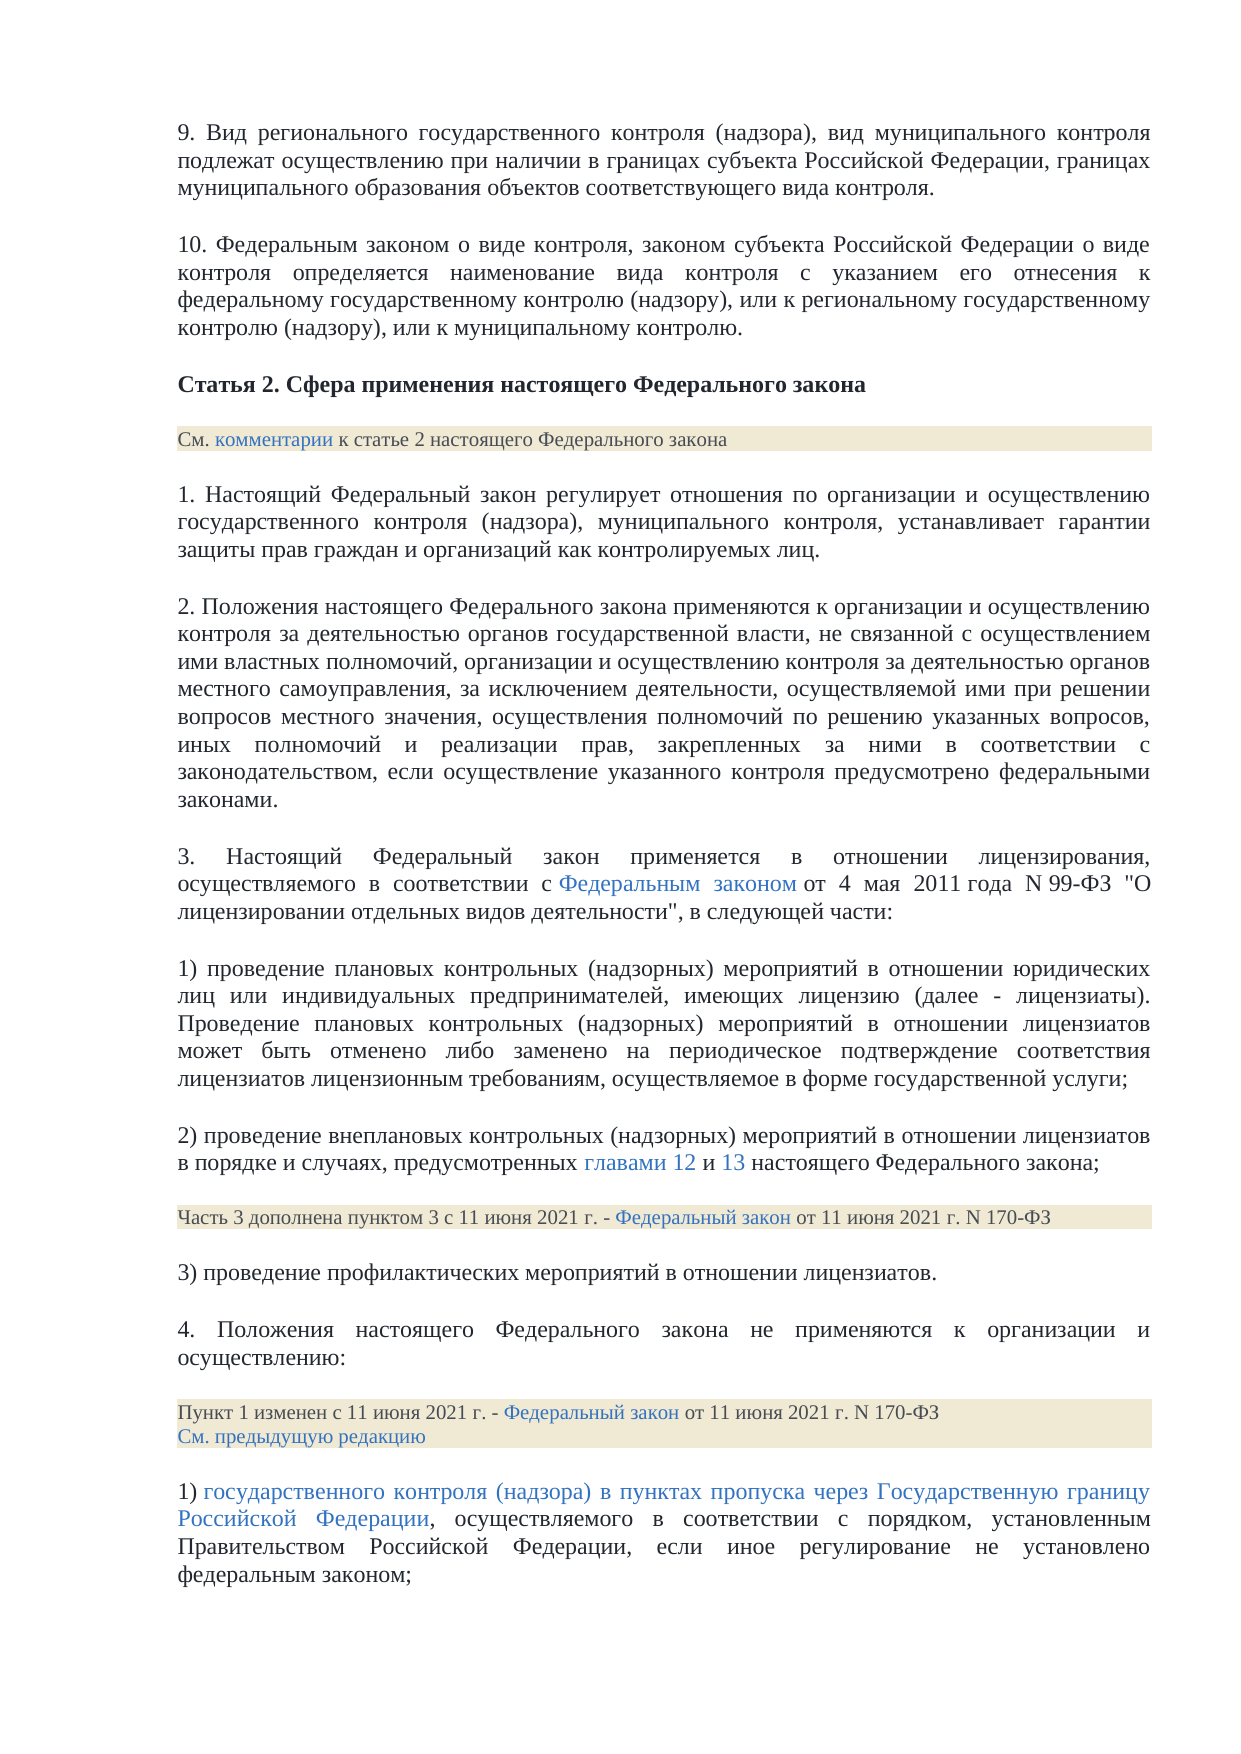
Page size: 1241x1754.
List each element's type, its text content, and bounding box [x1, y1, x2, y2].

text См. предыдущую редакцию [177, 1424, 1152, 1448]
text 2) проведение внеплановых контрольных (надзорных) мероприятий в отношении лицензиатов в порядке и случаях, предусмотренных главами 12 и 13 настоящего Федерального закона; [177, 1121, 1152, 1176]
text 3) проведение профилактических мероприятий в отношении лицензиатов. [177, 1258, 1152, 1286]
text 10. Федеральным законом о виде контроля, законом субъекта Российской Федерации о виде контроля определяется наименование вида контроля с указанием его отнесения к федеральному государственному контролю (надзору), или к региональному государственному контролю (надзору), или к муниципальному контролю. [177, 230, 1152, 341]
text Пункт 1 изменен с 11 июня 2021 г. - Федеральный закон от 11 июня 2021 г. N 170-ФЗ [177, 1399, 1152, 1424]
text Статья 2. Сфера применения настоящего Федерального закона [177, 370, 1152, 397]
text 9. Вид регионального государственного контроля (надзора), вид муниципального контроля подлежат осуществлению при наличии в границах субъекта Российской Федерации, границах муниципального образования объектов соответствующего вида контроля. [177, 118, 1152, 201]
text 2. Положения настоящего Федерального закона применяются к организации и осуществлению контроля за деятельностью органов государственной власти, не связанной с осуществлением ими властных полномочий, организации и осуществлению контроля за деятельностью органов местного самоуправления, за исключением деятельности, осуществляемой ими при решении вопросов местного значения, осуществления полномочий по решению указанных вопросов, иных полномочий и реализации прав, закрепленных за ними в соответствии с законодательством, если осуществление указанного контроля предусмотрено федеральными законами. [177, 592, 1152, 812]
text 1) проведение плановых контрольных (надзорных) мероприятий в отношении юридических лиц или индивидуальных предпринимателей, имеющих лицензию (далее - лицензиаты). Проведение плановых контрольных (надзорных) мероприятий в отношении лицензиатов может быть отменено либо заменено на периодическое подтверждение соответствия лицензиатов лицензионным требованиям, осуществляемое в форме государственной услуги; [177, 954, 1152, 1092]
text 1) государственного контроля (надзора) в пунктах пропуска через Государственную границу Российской Федерации, осуществляемого в соответствии с порядком, установленным Правительством Российской Федерации, если иное регулирование не установлено федеральным законом; [177, 1477, 1152, 1587]
text См. комментарии к статье 2 настоящего Федерального закона [177, 426, 1152, 451]
text 1. Настоящий Федеральный закон регулирует отношения по организации и осуществлению государственного контроля (надзора), муниципального контроля, устанавливает гарантии защиты прав граждан и организаций как контролируемых лиц. [177, 480, 1152, 562]
text 4. Положения настоящего Федерального закона не применяются к организации и осуществлению: [177, 1315, 1152, 1370]
text Часть 3 дополнена пунктом 3 с 11 июня 2021 г. - Федеральный закон от 11 июня 2021 г. N 170-ФЗ [177, 1205, 1152, 1229]
text 3. Настоящий Федеральный закон применяется в отношении лицензирования, осуществляемого в соответствии с Федеральным законом от 4 мая 2011 года N 99-ФЗ "О лицензировании отдельных видов деятельности", в следующей части: [177, 842, 1152, 924]
